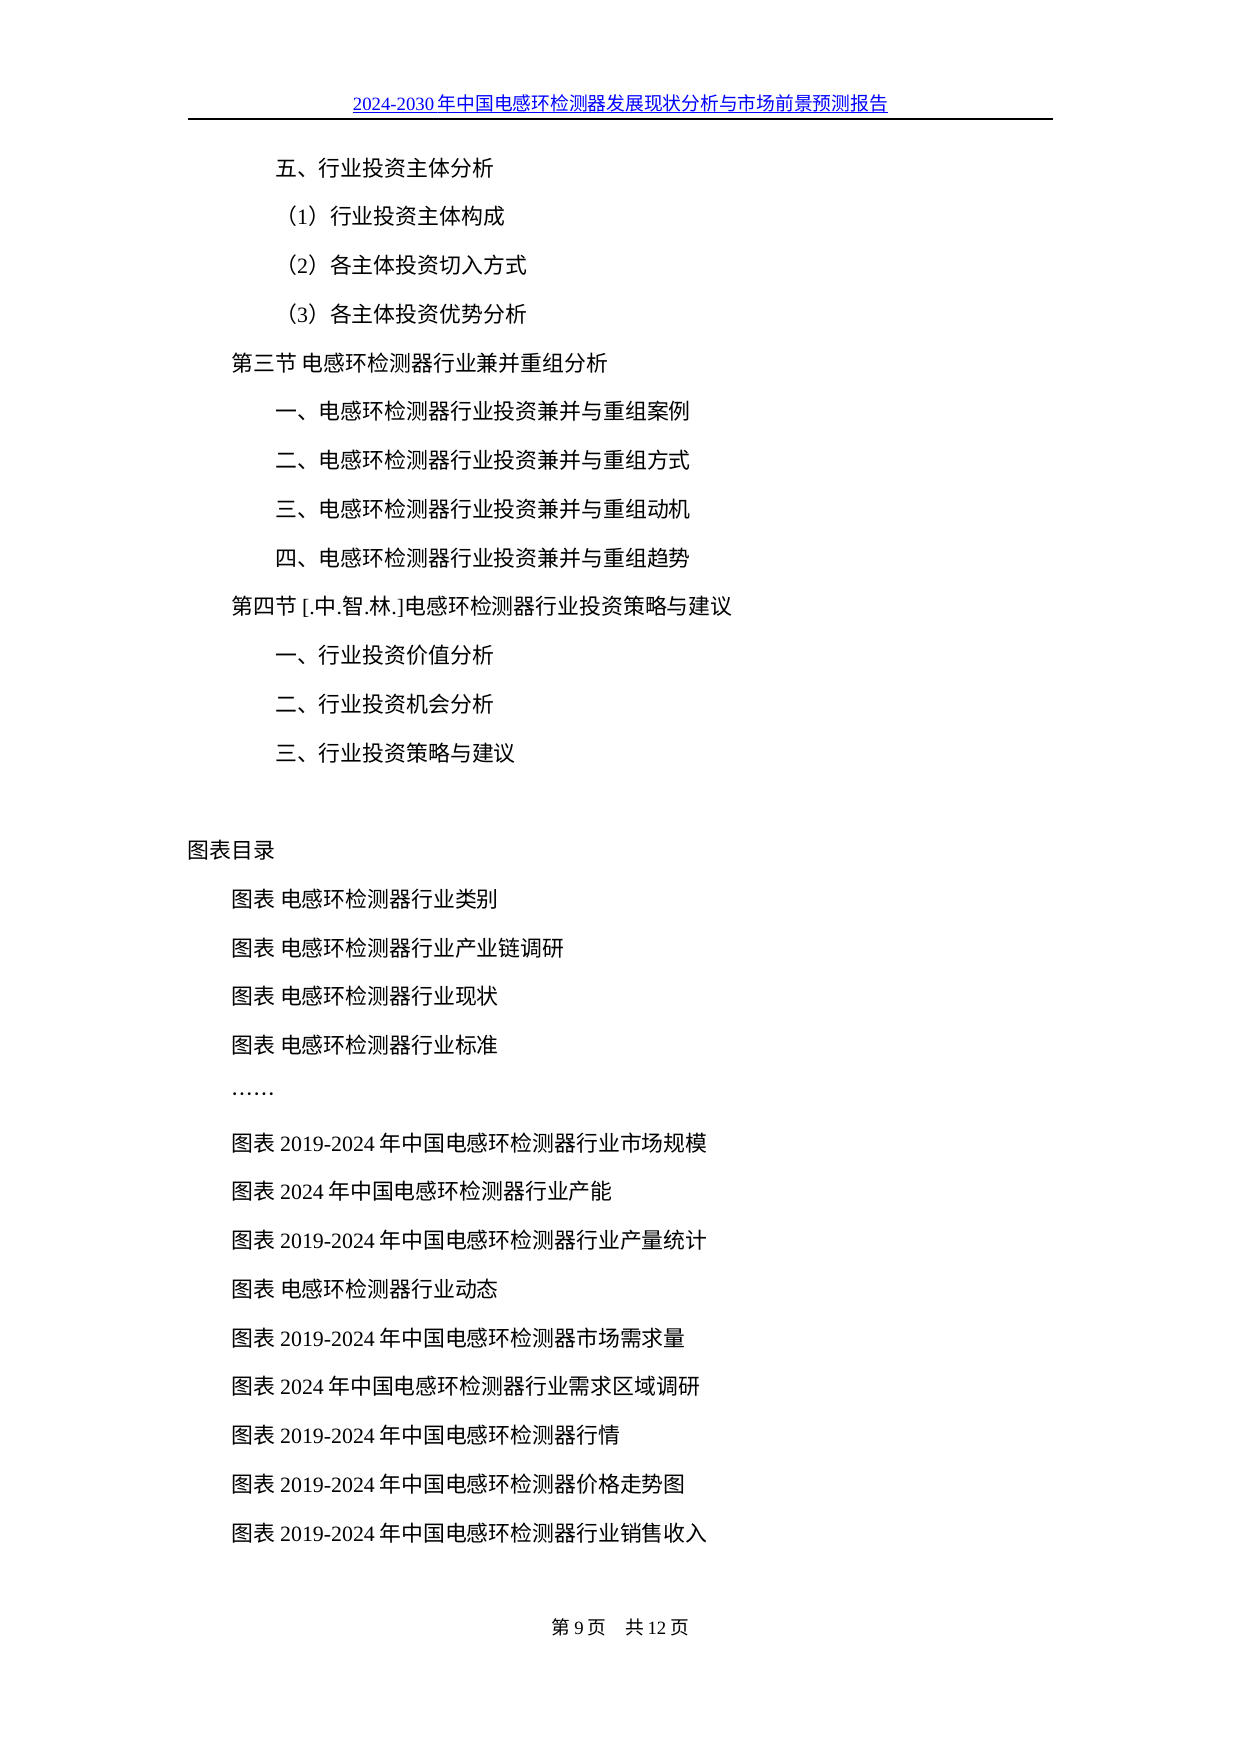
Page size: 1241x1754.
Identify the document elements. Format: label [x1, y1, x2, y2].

text [187, 150, 1053, 1548]
